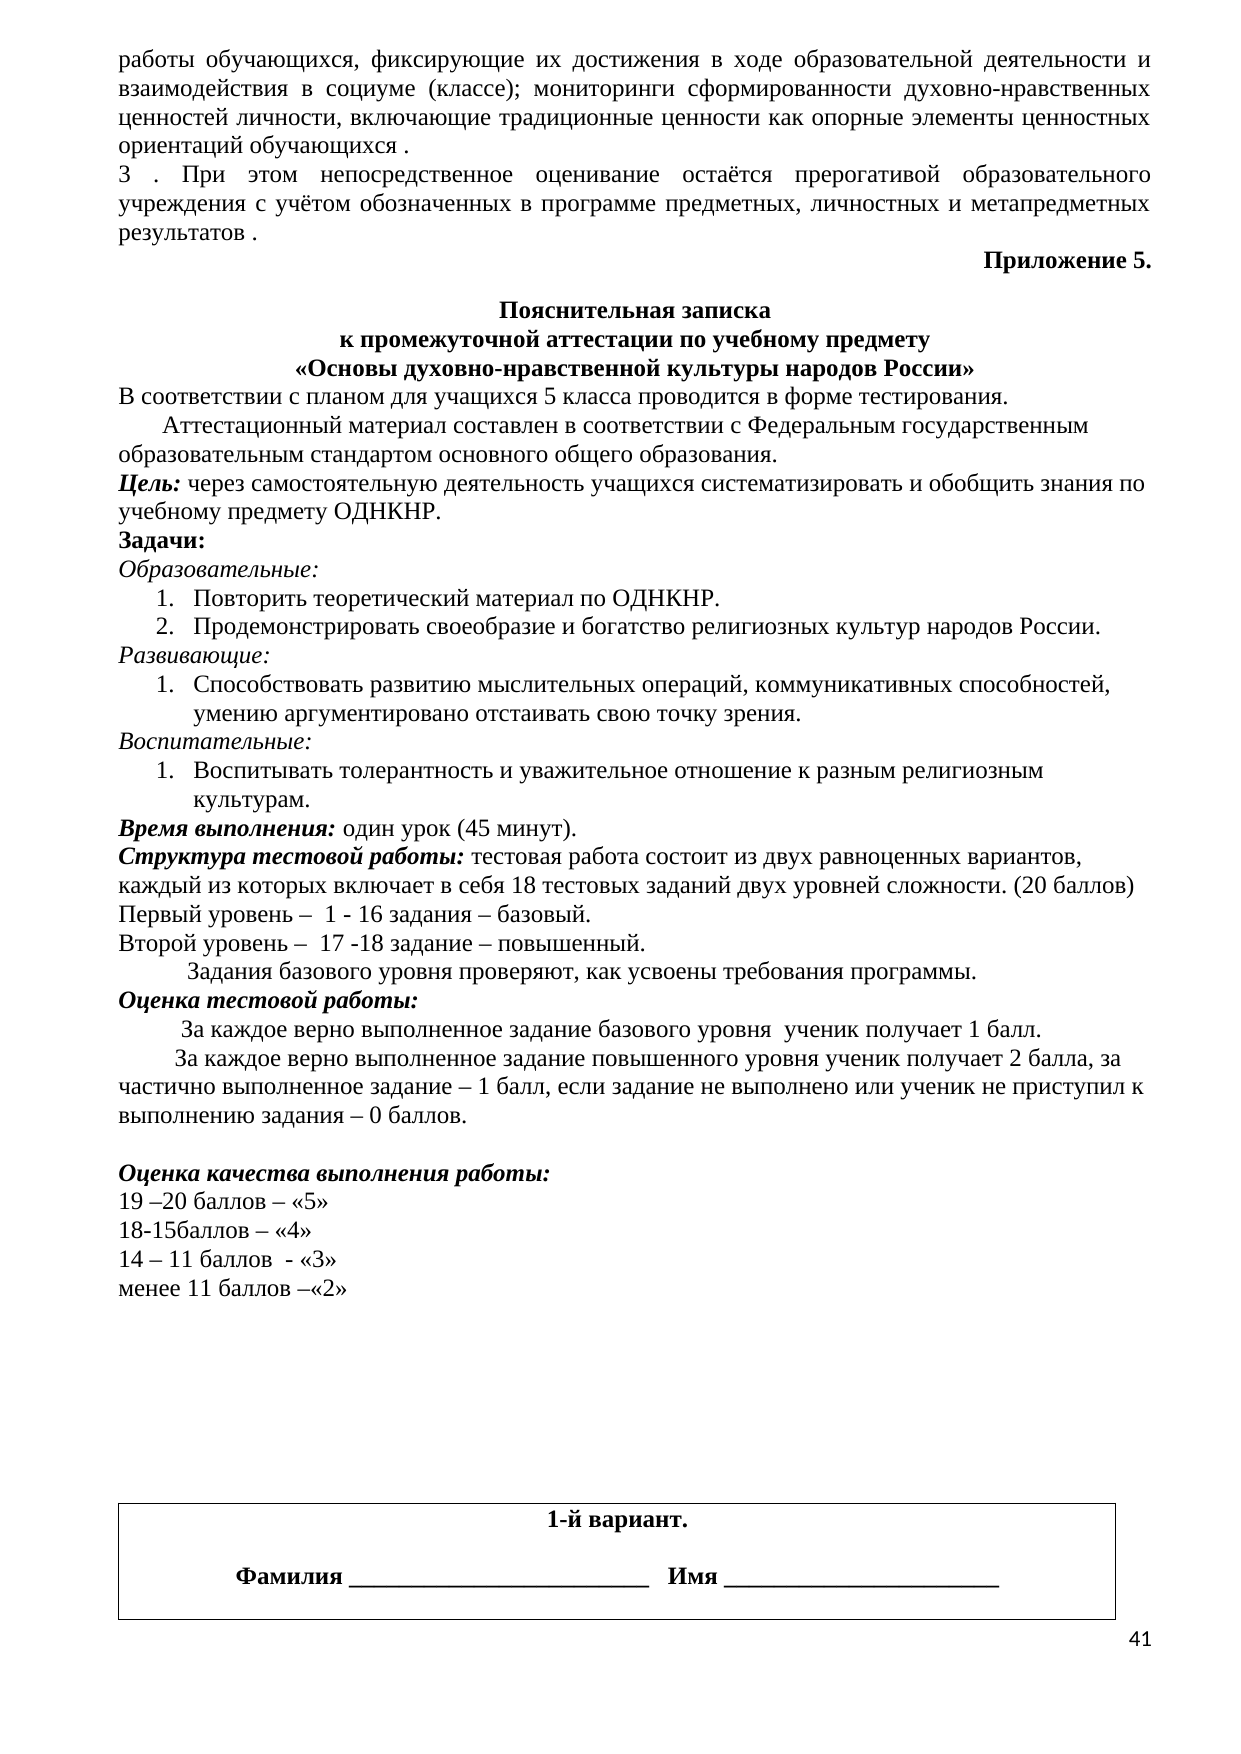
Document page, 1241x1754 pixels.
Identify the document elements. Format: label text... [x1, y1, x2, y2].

text Пояснительная записка [118, 295, 1152, 324]
text 3 . При этом непосредственное оценивание остаётся прерогативой образовательного учреждения с учётом обозначенных в программе предметных, личностных и метапредметных результатов . [118, 159, 1152, 246]
text 18-15баллов – «4» [118, 1215, 1152, 1244]
text Воспитательные: [118, 726, 1152, 755]
text 19 –20 баллов – «5» [118, 1186, 1152, 1215]
text Второй уровень – 17 -18 задание – повышенный. [118, 928, 1152, 956]
text В соответствии с планом для учащихся 5 класса проводится в форме тестирования. [118, 381, 1152, 410]
text Задачи: [118, 525, 1152, 554]
list Воспитывать толерантность и уважительное отношение к разным религиозным культурам. [156, 755, 1152, 813]
text Время выполнения: один урок (45 минут). [118, 813, 1152, 841]
text За каждое верно выполненное задание базового уровня ученик получает 1 балл. [118, 1014, 1152, 1043]
text Развивающие: [118, 640, 1152, 669]
text Аттестационный материал составлен в соответствии с Федеральным государственным образовательным стандартом основного общего образования. [118, 410, 1152, 468]
text «Основы духовно-нравственной культуры народов России» [118, 353, 1152, 381]
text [118, 44, 1152, 159]
text Оценка тестовой работы: [118, 985, 1152, 1014]
text Приложение 5. [118, 246, 1152, 274]
text Структура тестовой работы: тестовая работа состоит из двух равноценных вариантов, каждый из которых включает в себя 18 тестовых заданий двух уровней сложности. (20 баллов) [118, 841, 1152, 899]
text к промежуточной аттестации по учебному предмету [118, 324, 1152, 353]
table_header 1-й вариант. Фамилия ________________________ Имя ______________________ [119, 1504, 1115, 1619]
text 14 – 11 баллов - «3» [118, 1244, 1152, 1273]
text Цель: через самостоятельную деятельность учащихся систематизировать и обобщить знания по учебному предмету ОДНКНР. [118, 468, 1152, 525]
list Повторить теоретический материал по ОДНКНР. [156, 583, 1152, 611]
text За каждое верно выполненное задание повышенного уровня ученик получает 2 балла, за частично выполненное задание – 1 балл, если задание не выполнено или ученик не приступил к выполнению задания – 0 баллов. [118, 1043, 1152, 1129]
text Задания базового уровня проверяют, как усвоены требования программы. [118, 956, 1152, 985]
text менее 11 баллов –«2» [118, 1273, 1152, 1301]
list Способствовать развитию мыслительных операций, коммуникативных способностей, умению аргументировано отстаивать свою точку зрения. [156, 669, 1152, 726]
text Оценка качества выполнения работы: [118, 1158, 1152, 1186]
text Образовательные: [118, 554, 1152, 583]
list Продемонстрировать своеобразие и богатство религиозных культур народов России. [156, 611, 1152, 640]
text Первый уровень – 1 - 16 задания – базовый. [118, 899, 1152, 928]
